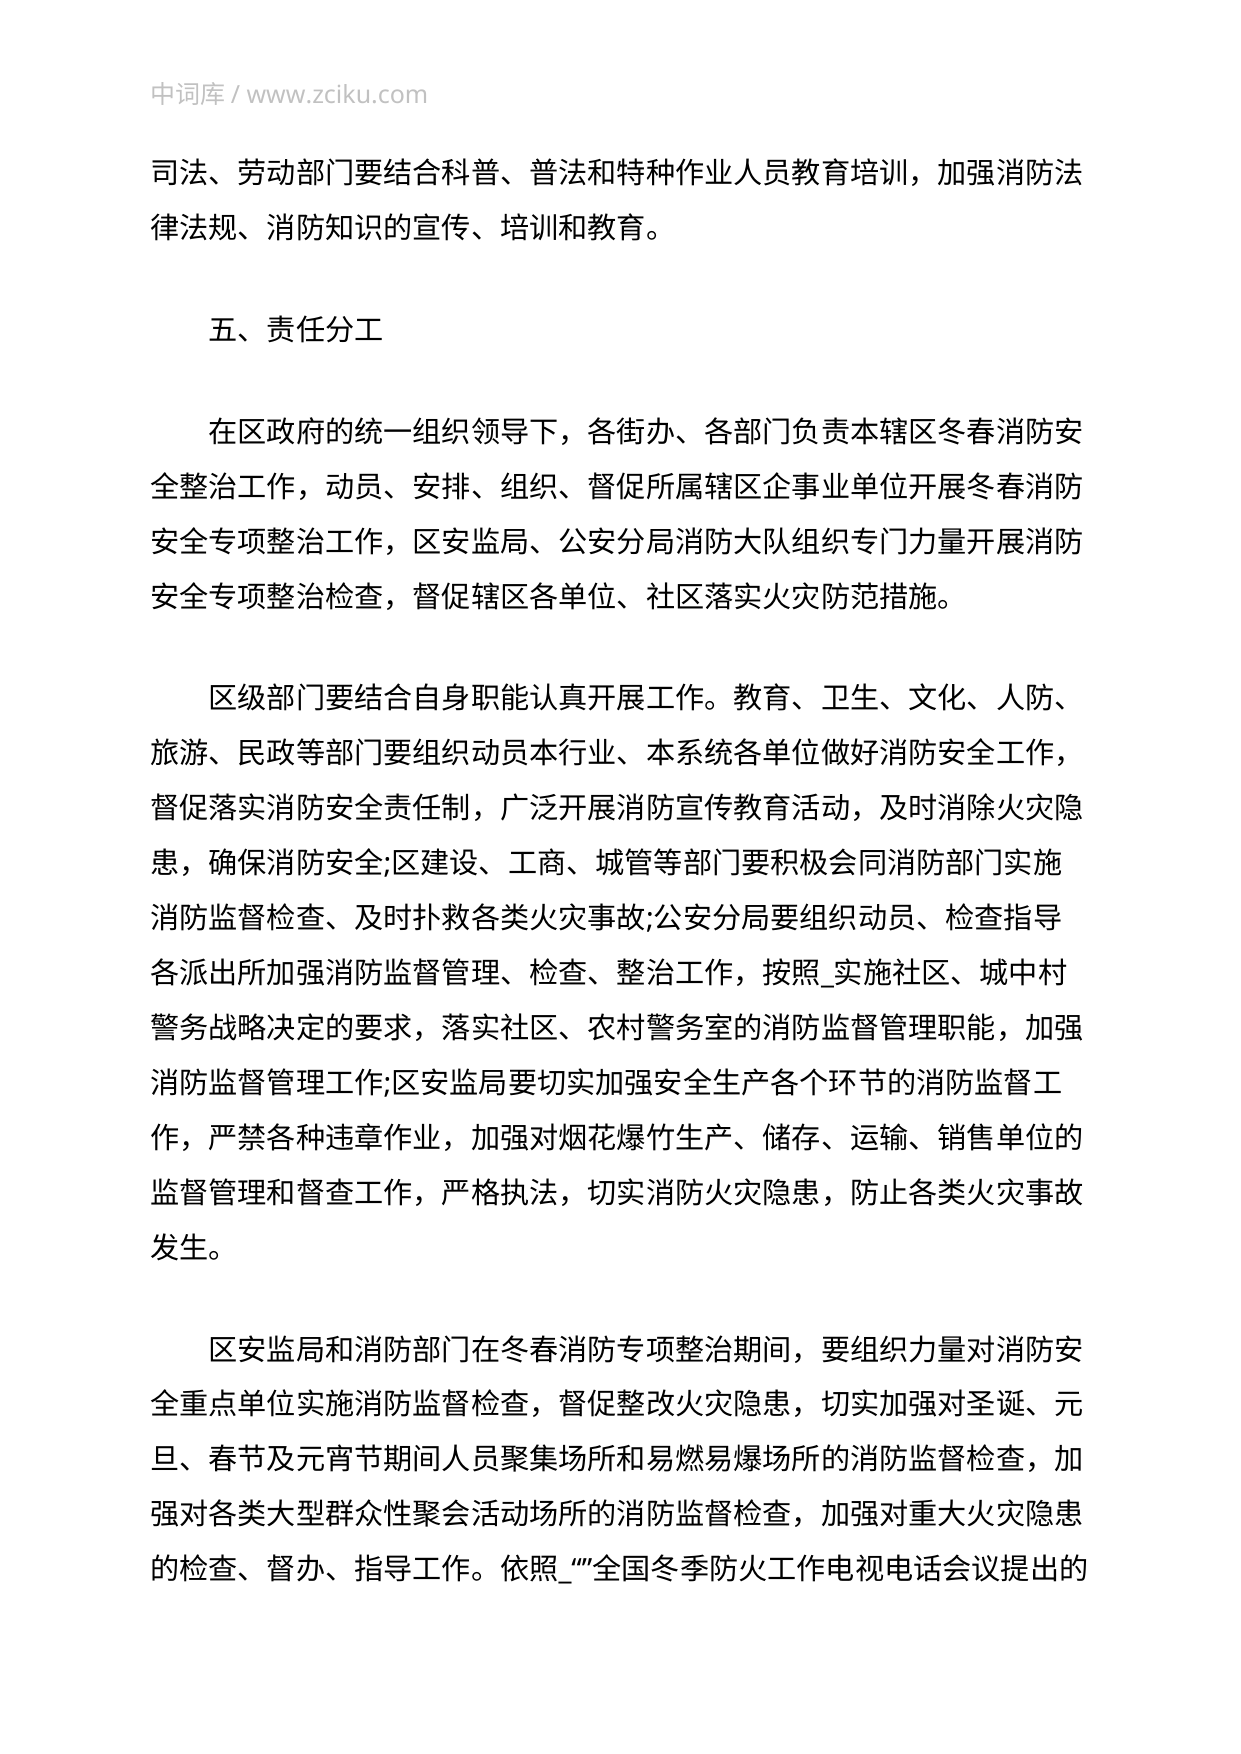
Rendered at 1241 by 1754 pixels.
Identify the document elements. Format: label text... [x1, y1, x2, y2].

text 在区政府的统一组织领导下，各街办、各部门负责本辖区冬春消防安全整治工作，动员、安排、组织、督促所属辖区企事业单位开展冬春消防安全专项整治工作，区安监局、公安分局消防大队组织专门力量开展消防安全专项整治检查，督促辖区各单位、社区落实火灾防范措施。 [150, 408, 1090, 615]
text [150, 1326, 1090, 1588]
text 区级部门要结合自身职能认真开展工作。教育、卫生、文化、人防、旅游、民政等部门要组织动员本行业、本系统各单位做好消防安全工作，督促落实消防安全责任制，广泛开展消防宣传教育活动，及时消除火灾隐患，确保消防安全;区建设、工商、城管等部门要积极会同消防部门实施消防监督检查、及时扑救各类火灾事故;公安分局要组织动员、检查指导各派出所加强消防监督管理、检查、整治工作，按照_实施社区、城中村警务战略决定的要求，落实社区、农村警务室的消防监督管理职能，加强消防监督管理工作;区安监局要切实加强安全生产各个环节的消防监督工作，严禁各种违章作业，加强对烟花爆竹生产、储存、运输、销售单位的监督管理和督查工作，严格执法，切实消防火灾隐患，防止各类火灾事故发生。 [150, 675, 1090, 1267]
text 五、责任分工 [150, 307, 1090, 349]
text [150, 150, 1090, 247]
